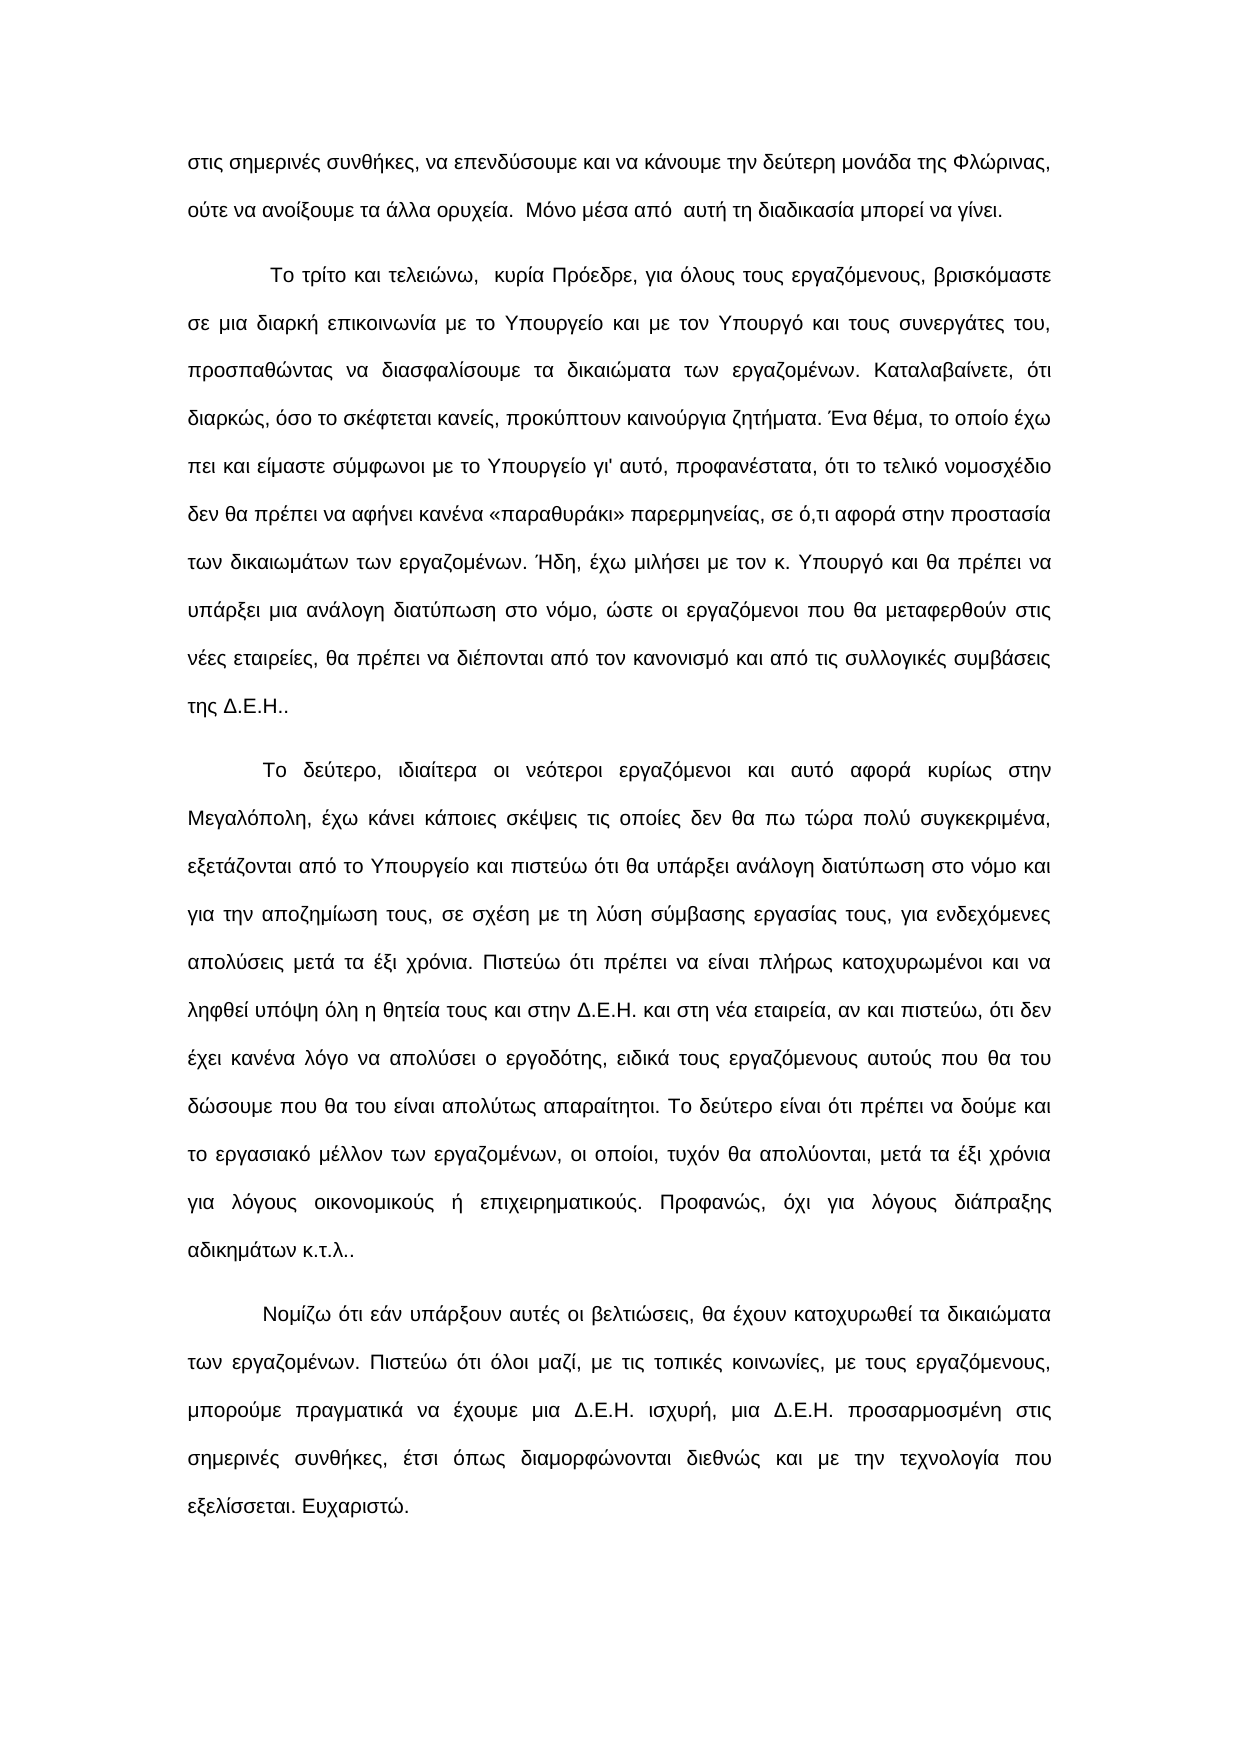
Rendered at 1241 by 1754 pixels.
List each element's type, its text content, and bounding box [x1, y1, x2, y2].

text Νομίζω ότι εάν υπάρξουν αυτές οι βελτιώσεις, θα έχουν κατοχυρωθεί τα δικαιώματα των εργαζομένων. Πιστεύω ότι όλοι μαζί, με τις τοπικές κοινωνίες, με τους εργαζόμενους, μπορούμε πραγματικά να έχουμε μια Δ.Ε.Η. ισχυρή, μια Δ.Ε.Η. προσαρμοσμένη στις σημερινές συνθήκες, έτσι όπως διαμορφώνονται διεθνώς και με την τεχνολογία που εξελίσσεται. Ευχαριστώ. [187, 1302, 1053, 1518]
text Το τρίτο και τελειώνω, κυρία Πρόεδρε, για όλους τους εργαζόμενους, βρισκόμαστε σε μια διαρκή επικοινωνία με το Υπουργείο και με τον Υπουργό και τους συνεργάτες του, προσπαθώντας να διασφαλίσουμε τα δικαιώματα των εργαζομένων. Καταλαβαίνετε, ότι διαρκώς, όσο το σκέφτεται κανείς, προκύπτουν καινούργια ζητήματα. Ένα θέμα, το οποίο έχω πει και είμαστε σύμφωνοι με το Υπουργείο γι' αυτό, προφανέστατα, ότι το τελικό νομοσχέδιο δεν θα πρέπει να αφήνει κανένα «παραθυράκι» παρερμηνείας, σε ό,τι αφορά στην προστασία των δικαιωμάτων των εργαζομένων. Ήδη, έχω μιλήσει με τον κ. Υπουργό και θα πρέπει να υπάρξει μια ανάλογη διατύπωση στο νόμο, ώστε οι εργαζόμενοι που θα μεταφερθούν στις νέες εταιρείες, θα πρέπει να διέπονται από τον κανονισμό και από τις συλλογικές συμβάσεις της Δ.Ε.Η.. [187, 262, 1053, 718]
text Το δεύτερο, ιδιαίτερα οι νεότεροι εργαζόμενοι και αυτό αφορά κυρίως στην Μεγαλόπολη, έχω κάνει κάποιες σκέψεις τις οποίες δεν θα πω τώρα πολύ συγκεκριμένα, εξετάζονται από το Υπουργείο και πιστεύω ότι θα υπάρξει ανάλογη διατύπωση στο νόμο και για την αποζημίωση τους, σε σχέση με τη λύση σύμβασης εργασίας τους, για ενδεχόμενες απολύσεις μετά τα έξι χρόνια. Πιστεύω ότι πρέπει να είναι πλήρως κατοχυρωμένοι και να ληφθεί υπόψη όλη η θητεία τους και στην Δ.Ε.Η. και στη νέα εταιρεία, αν και πιστεύω, ότι δεν έχει κανένα λόγο να απολύσει ο εργοδότης, ειδικά τους εργαζόμενους αυτούς που θα του δώσουμε που θα του είναι απολύτως απαραίτητοι. Το δεύτερο είναι ότι πρέπει να δούμε και το εργασιακό μέλλον των εργαζομένων, οι οποίοι, τυχόν θα απολύονται, μετά τα έξι χρόνια για λόγους οικονομικούς ή επιχειρηματικούς. Προφανώς, όχι για λόγους διάπραξης αδικημάτων κ.τ.λ.. [187, 758, 1053, 1261]
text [187, 150, 1053, 222]
